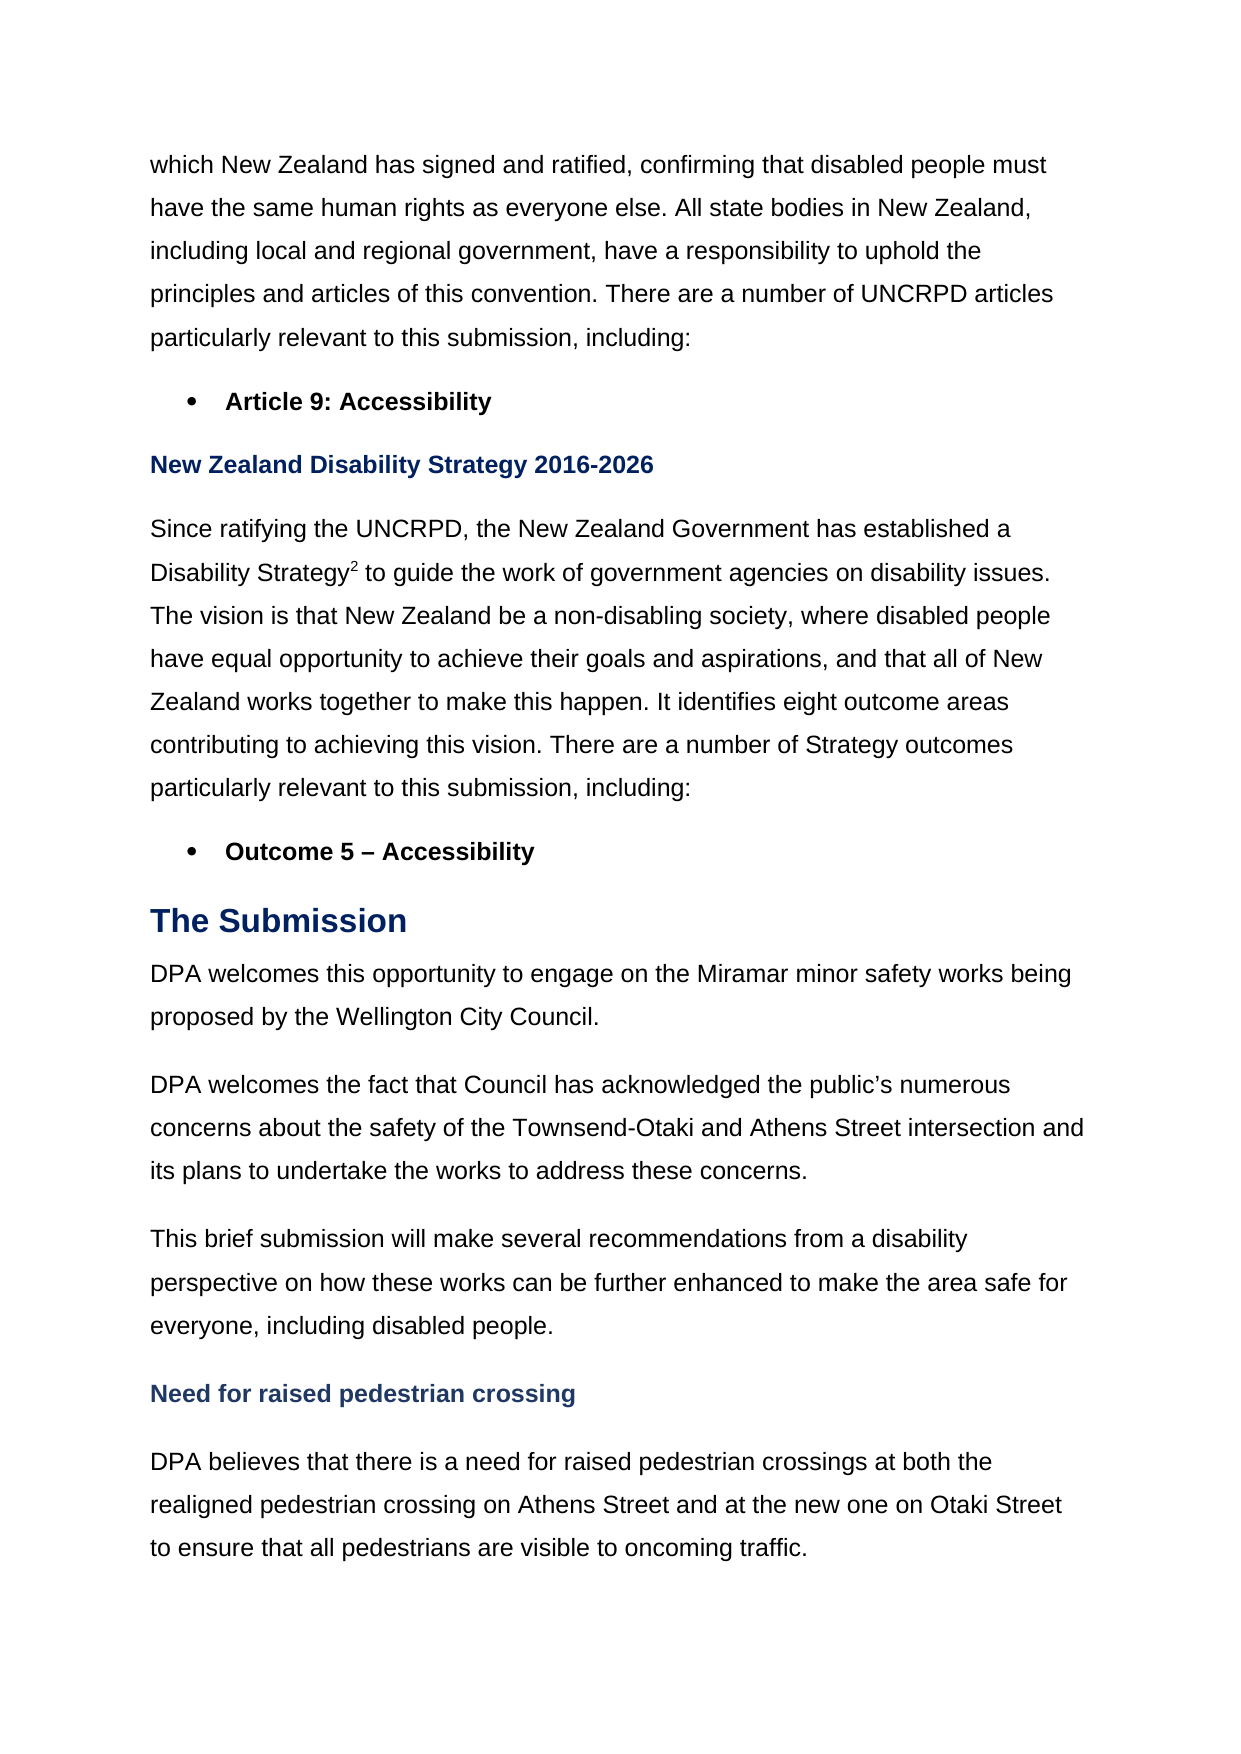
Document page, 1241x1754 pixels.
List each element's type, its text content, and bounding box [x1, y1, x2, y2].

text Need for raised pedestrian crossing [150, 1379, 1090, 1408]
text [150, 150, 1090, 351]
subtitle The Submission [150, 901, 1090, 940]
text New Zealand Disability Strategy 2016-2026 [150, 451, 1090, 479]
list Article 9: Accessibility [187, 386, 1090, 415]
text DPA welcomes the fact that Council has acknowledged the public’s numerous concerns about the safety of the Townsend-Otaki and Athens Street intersection and its plans to undertake the works to address these concerns. [150, 1070, 1090, 1185]
text DPA believes that there is a need for raised pedestrian crossings at both the realigned pedestrian crossing on Athens Street and at the new one on Otaki Street to ensure that all pedestrians are visible to oncoming traffic. [150, 1447, 1090, 1562]
list Outcome 5 – Accessibility [187, 837, 1090, 866]
text DPA welcomes this opportunity to engage on the Miramar minor safety works being proposed by the Wellington City Council. [150, 959, 1090, 1031]
text Since ratifying the UNCRPD, the New Zealand Government has established a Disability Strategy2 to guide the work of government agencies on disability issues. The vision is that New Zealand be a non-disabling society, where disabled people have equal opportunity to achieve their goals and aspirations, and that all of New Zealand works together to make this happen. It identifies eight outcome areas contributing to achieving this vision. There are a number of Strategy outcomes particularly relevant to this submission, including: [150, 514, 1090, 802]
text This brief submission will make several recommendations from a disability perspective on how these works can be further enhanced to make the area safe for everyone, including disabled people. [150, 1224, 1090, 1339]
